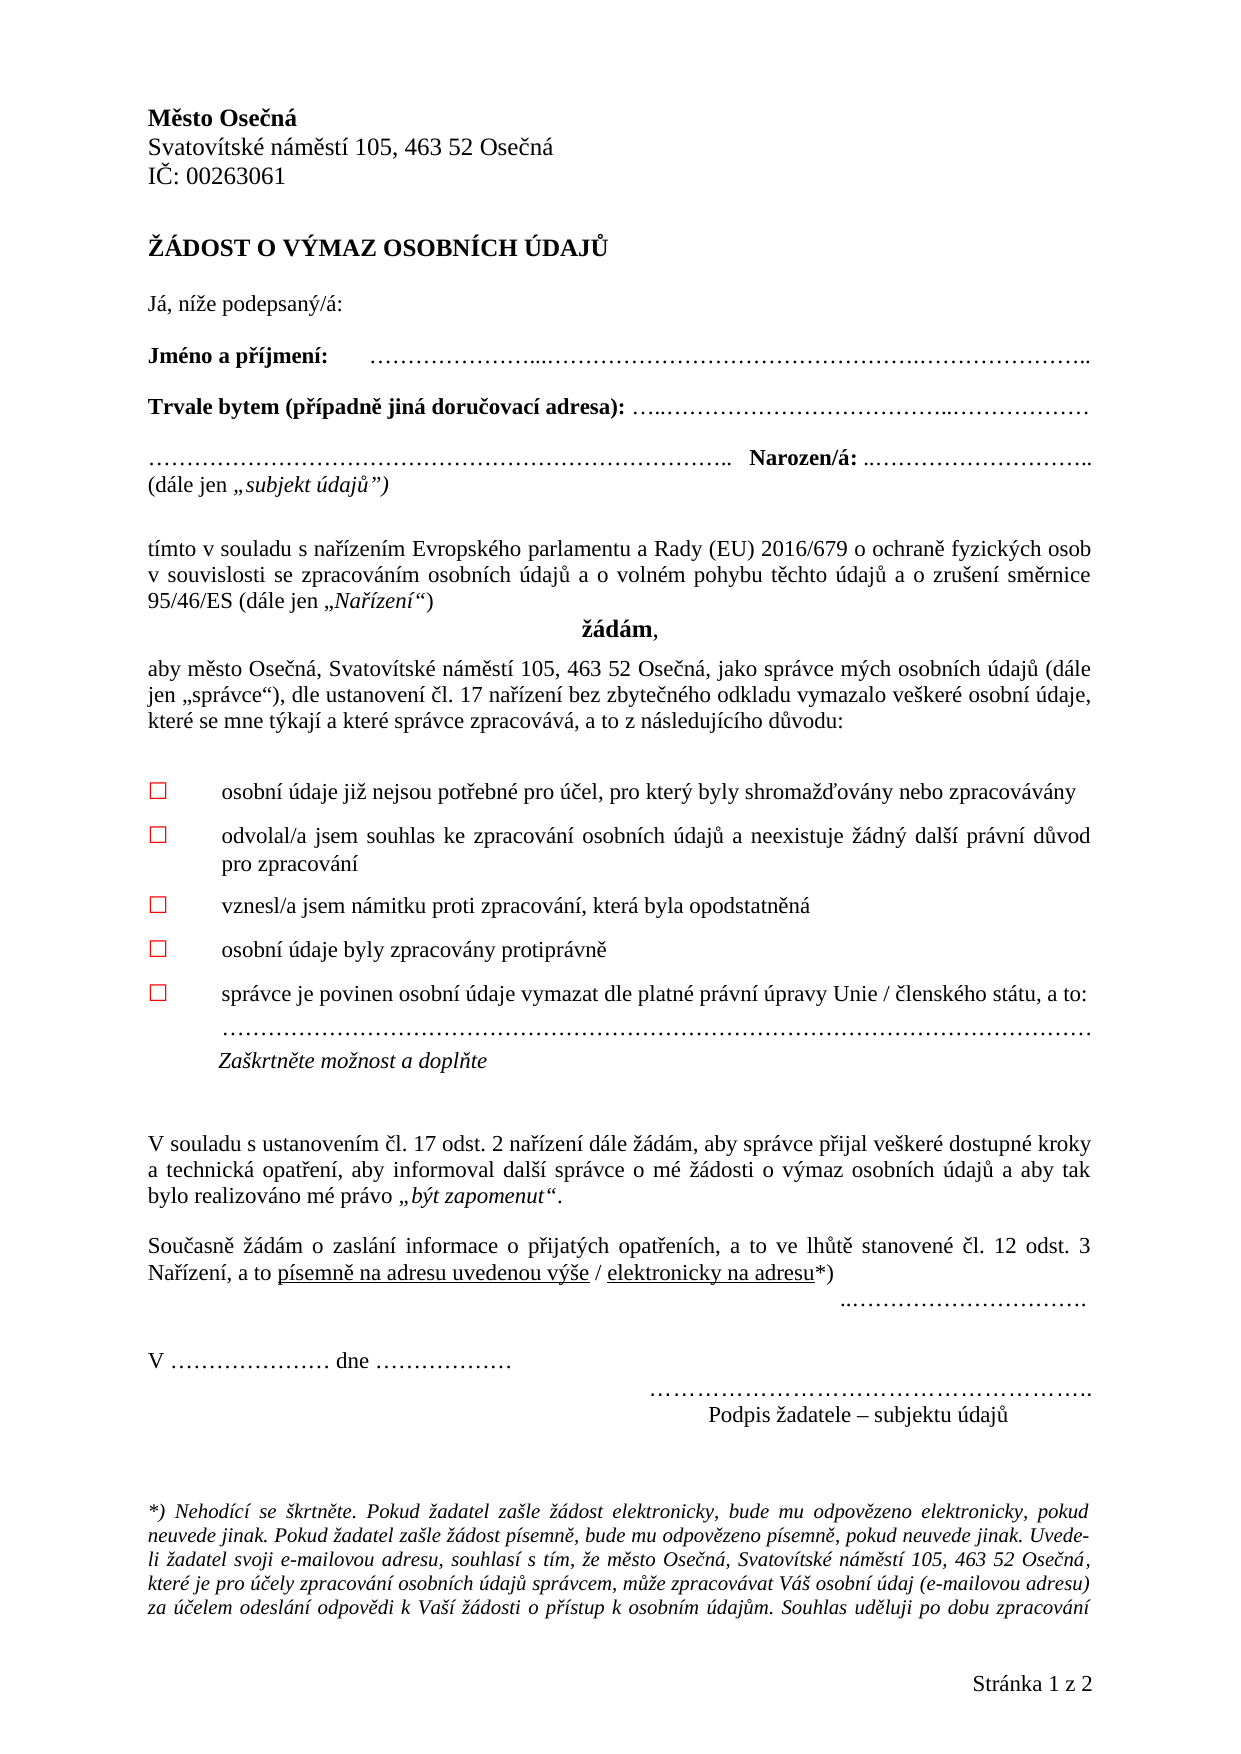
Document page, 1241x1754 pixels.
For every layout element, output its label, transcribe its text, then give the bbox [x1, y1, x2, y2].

text Svatovítské náměstí 105, 463 52 Osečná [148, 132, 1093, 161]
text Město Osečná [148, 103, 1093, 132]
text žádám, [148, 614, 1093, 642]
text osobní údaje již nejsou potřebné pro účel, pro který byly shromažďovány nebo zpracovávány [148, 775, 1093, 806]
text (dále jen „subjekt údajů”) [148, 471, 1093, 497]
text ..…………………………. [811, 1285, 1093, 1312]
text vznesl/a jsem námitku proti zpracování, která byla opodstatněná [148, 889, 1093, 920]
text aby město Osečná, Svatovítské náměstí 105, 463 52 Osečná, jako správce mých osobních údajů (dále jen „správce“), dle ustanovení čl. 17 nařízení bez zbytečného odkladu vymazalo veškeré osobní údaje, které se mne týkají a které správce zpracovává, a to z následujícího důvodu: [148, 655, 1093, 734]
text V ………………… dne ……………… [148, 1348, 1093, 1374]
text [148, 1499, 1093, 1619]
text osobní údaje byly zpracovány protiprávně [148, 933, 1093, 964]
text Trvale bytem (případně jiná doručovací adresa): …..………………………………..……………… [148, 393, 1093, 419]
text V souladu s ustanovením čl. 17 odst. 2 nařízení dále žádám, aby správce přijal veškeré dostupné kroky a technická opatření, aby informoval další správce o mé žádosti o výmaz osobních údajů a aby tak bylo realizováno mé právo „být zapomenut“. [148, 1129, 1093, 1209]
text odvolal/a jsem souhlas ke zpracování osobních údajů a neexistuje žádný další právní důvod pro zpracování [148, 819, 1093, 877]
text Já, níže podepsaný/á: [148, 290, 1093, 317]
text správce je povinen osobní údaje vymazat dle platné právní úpravy Unie / členského státu, a to: [148, 977, 1093, 1008]
text Jméno a příjmení: …………………...………………………………………….………………….. [148, 342, 1093, 368]
text ……………………………………………….. [148, 1374, 1093, 1402]
text ………………………………………………………………….. Narozen/á: ..……………………….. [148, 444, 1093, 471]
text tímto v souladu s nařízením Evropského parlamentu a Rady (EU) 2016/679 o ochraně fyzických osob v souvislosti se zpracováním osobních údajů a o volném pohybu těchto údajů a o zrušení směrnice 95/46/ES (dále jen „Nařízení“) [148, 534, 1093, 614]
text IČ: 00263061 [148, 161, 1093, 190]
text Podpis žadatele – subjektu údajů [148, 1402, 1093, 1428]
text …………………………………………………………………………………………………… [148, 1014, 1093, 1040]
text Současně žádám o zaslání informace o přijatých opatřeních, a to ve lhůtě stanovené čl. 12 odst. 3 Nařízení, a to písemně na adresu uvedenou výše / elektronicky na adresu*) [148, 1233, 1093, 1285]
text ŽÁDOST O VÝMAZ OSOBNÍCH ÚDAJŮ [148, 233, 1093, 262]
text Zaškrtněte možnost a doplňte [148, 1047, 1093, 1073]
